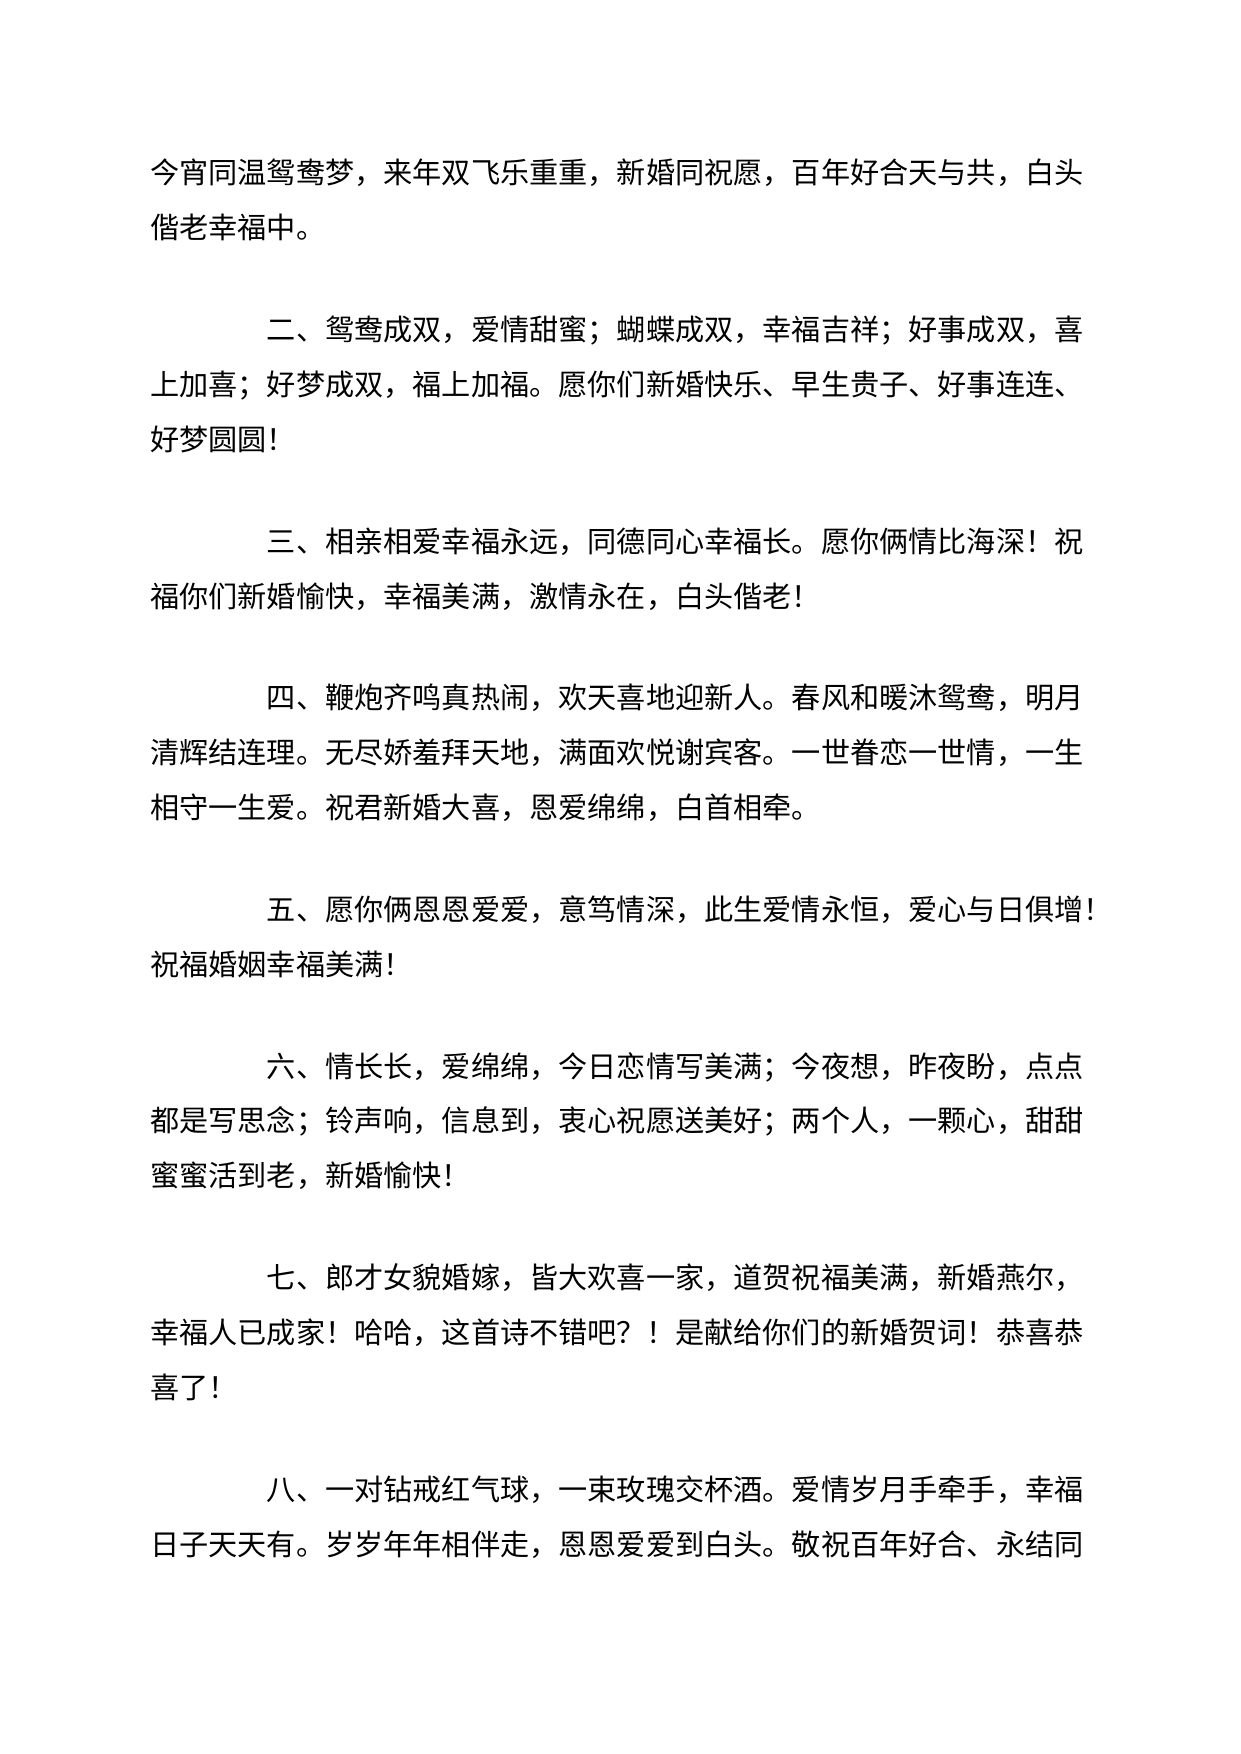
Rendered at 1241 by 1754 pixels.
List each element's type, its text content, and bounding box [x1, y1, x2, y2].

text 三、相亲相爱幸福永远，同德同心幸福长。愿你俩情比海深！祝福你们新婚愉快，幸福美满，激情永在，白头偕老！ [150, 518, 1090, 615]
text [150, 1466, 1090, 1563]
text 五、愿你俩恩恩爱爱，意笃情深，此生爱情永恒，爱心与日俱增！祝福婚姻幸福美满！ [150, 886, 1090, 984]
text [150, 150, 1090, 247]
text 六、情长长，爱绵绵，今日恋情写美满；今夜想，昨夜盼，点点都是写思念；铃声响，信息到，衷心祝愿送美好；两个人，一颗心，甜甜蜜蜜活到老，新婚愉快！ [150, 1043, 1090, 1195]
text 四、鞭炮齐鸣真热闹，欢天喜地迎新人。春风和暖沐鸳鸯，明月清辉结连理。无尽娇羞拜天地，满面欢悦谢宾客。一世眷恋一世情，一生相守一生爱。祝君新婚大喜，恩爱绵绵，白首相牵。 [150, 675, 1090, 827]
text 二、鸳鸯成双，爱情甜蜜；蝴蝶成双，幸福吉祥；好事成双，喜上加喜；好梦成双，福上加福。愿你们新婚快乐、早生贵子、好事连连、好梦圆圆！ [150, 307, 1090, 459]
text 七、郎才女貌婚嫁，皆大欢喜一家，道贺祝福美满，新婚燕尔，幸福人已成家！哈哈，这首诗不错吧？！是献给你们的新婚贺词！恭喜恭喜了！ [150, 1255, 1090, 1407]
